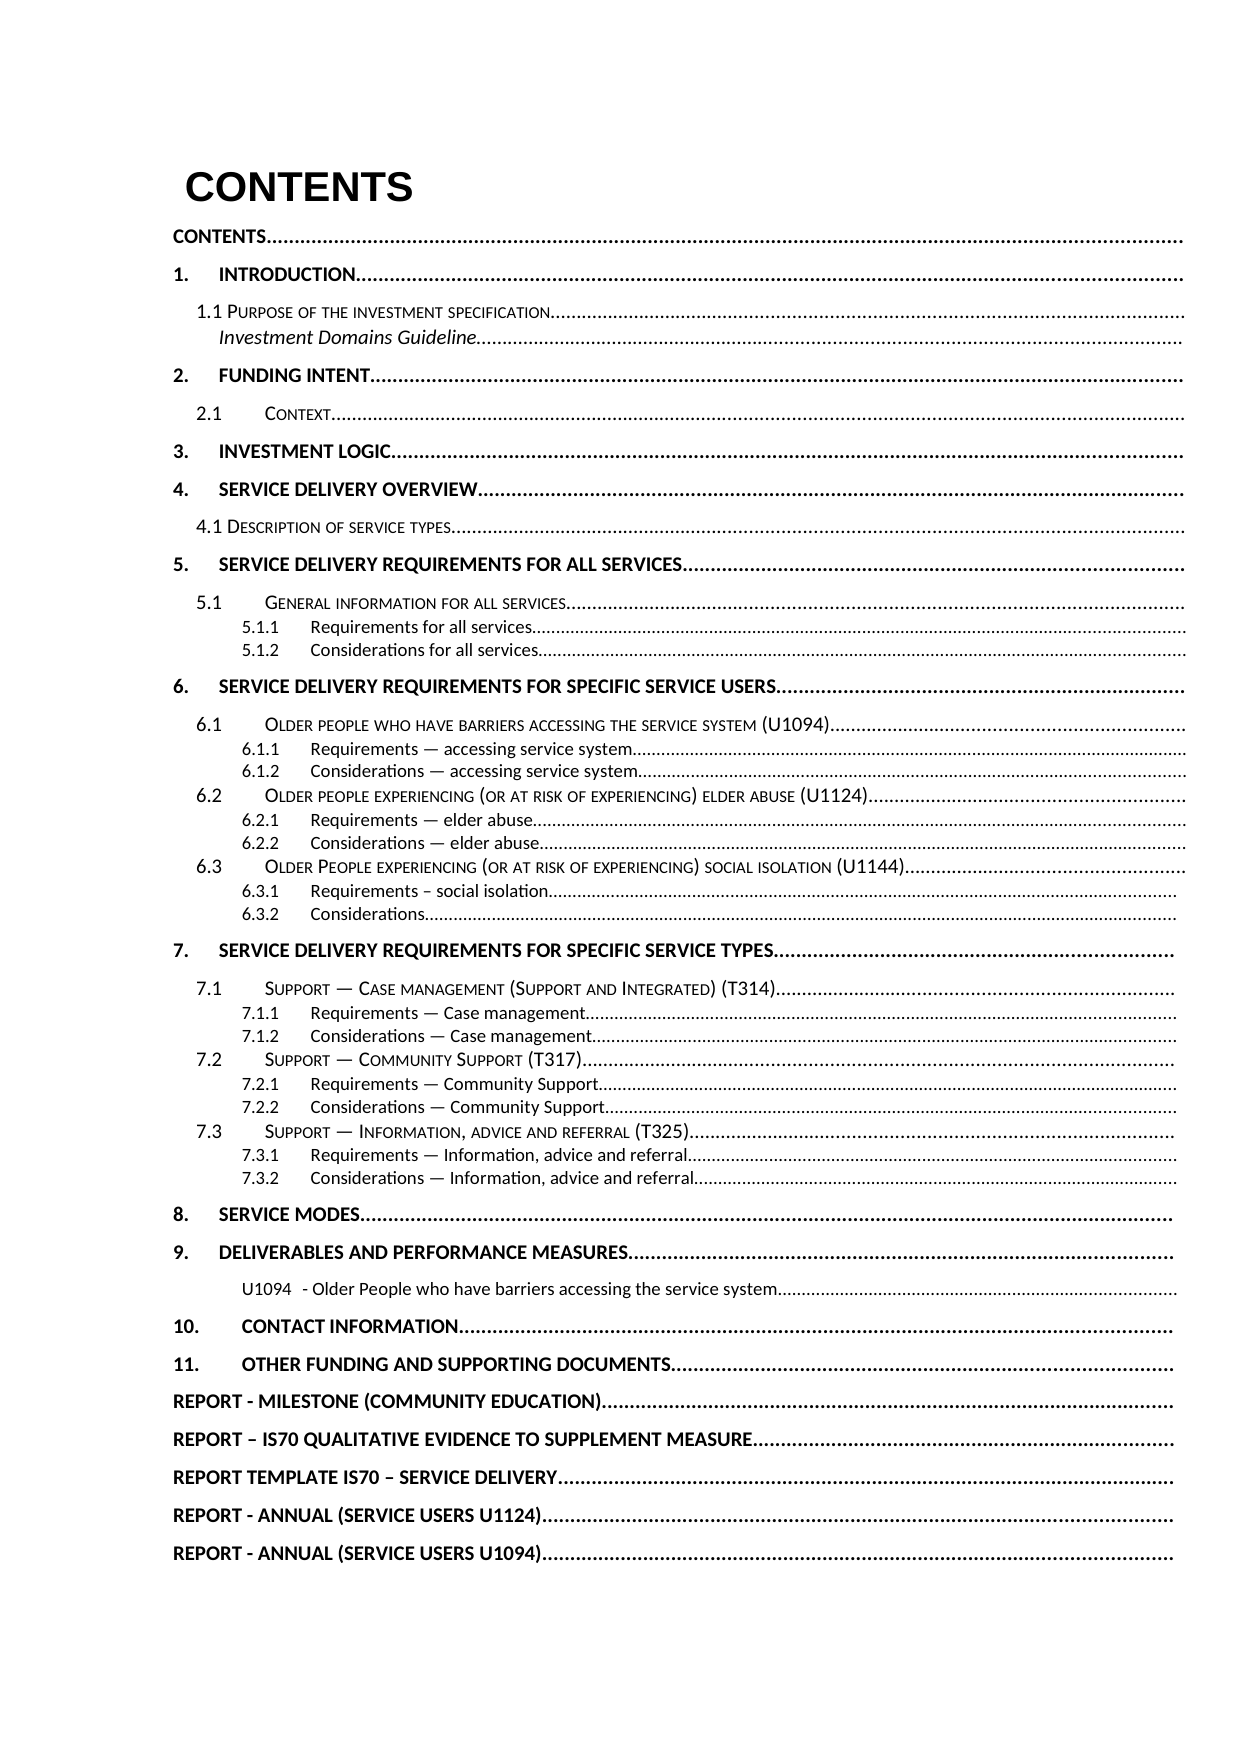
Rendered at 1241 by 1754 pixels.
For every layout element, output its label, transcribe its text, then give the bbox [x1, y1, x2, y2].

text 6. Service delivery requirements for specific Service Users 6 [173, 673, 1065, 699]
text 7.3.2 Considerations — Information, advice and referral 11 [242, 1166, 1065, 1189]
text 1.1 Purpose of the investment specification 3 [196, 299, 1065, 324]
text 1. Introduction 3 [173, 261, 1065, 286]
text 7.3.1 Requirements — Information, advice and referral 11 [242, 1143, 1065, 1166]
text 5.1.2 Considerations for all services 6 [242, 638, 1065, 661]
text 7.1.1 Requirements — Case management 10 [242, 1001, 1065, 1024]
text 6.1.2 Considerations — accessing service system 7 [242, 759, 1065, 782]
text 5.1 General information for all services 6 [196, 589, 1065, 615]
text 6.3.1 Requirements – social isolation 10 [242, 879, 1065, 902]
text 9. Deliverables and performance measures 14 [173, 1239, 1065, 1265]
text Investment Domains Guideline 3 [219, 324, 1065, 349]
text 8. Service modes 12 [173, 1202, 1065, 1227]
text 2. Funding intent 4 [173, 362, 1065, 387]
text 4.1 Description of service types 6 [196, 514, 1065, 539]
text Report Template IS70 – Service Delivery 26 [173, 1464, 1065, 1490]
text 6.1.1 Requirements — accessing service system 7 [242, 737, 1065, 759]
text Report - Annual (Service Users U1124) 28 [173, 1502, 1065, 1528]
text Report - Milestone (Community Education) 24 [173, 1389, 1065, 1414]
text 6.3.2 Considerations 10 [242, 902, 1065, 925]
text 5. Service delivery requirements for all services 6 [173, 552, 1065, 577]
text U1094 - Older People who have barriers accessing the service system 15 [242, 1277, 1065, 1300]
text 2.1 Context 4 [196, 400, 1065, 425]
subtitle CONTENTS [184, 162, 1065, 210]
text 6.1 Older people who have barriers accessing the service system (U1094) 6 [196, 711, 1065, 737]
text 7.2.2 Considerations — Community Support 11 [242, 1095, 1065, 1118]
text 6.2 Older people experiencing (or at risk of experiencing) elder abuse (U1124) 8 [196, 782, 1065, 808]
text CONTENTS 2 [173, 223, 1065, 248]
text Report - Annual (Service Users U1094) 29 [173, 1540, 1065, 1566]
text 7.1.2 Considerations — Case management 11 [242, 1024, 1065, 1047]
text 7.2 Support — Community Support (T317) 11 [196, 1047, 1065, 1072]
text 7. Service delivery requirements for specific service types 10 [173, 937, 1065, 963]
text 4. Service delivery overview 5 [173, 476, 1065, 501]
text 11. Other funding and supporting documents 23 [173, 1351, 1065, 1376]
text 6.2.2 Considerations — elder abuse 9 [242, 831, 1065, 854]
text 6.2.1 Requirements — elder abuse 8 [242, 808, 1065, 831]
text 6.3 Older People experiencing (or at risk of experiencing) social isolation (U1144) 9 [196, 854, 1065, 879]
text Report – IS70 Qualitative evidence to supplement measure 25 [173, 1427, 1065, 1452]
text 7.2.1 Requirements — Community Support 11 [242, 1072, 1065, 1095]
text 7.1 Support — Case management (Support and Integrated) (T314) 10 [196, 975, 1065, 1001]
text 5.1.1 Requirements for all services 6 [242, 615, 1065, 638]
text 7.3 Support — Information, advice and referral (T325) 11 [196, 1118, 1065, 1143]
text 3. Investment logic 5 [173, 438, 1065, 463]
text 10. Contact information 23 [173, 1313, 1065, 1338]
